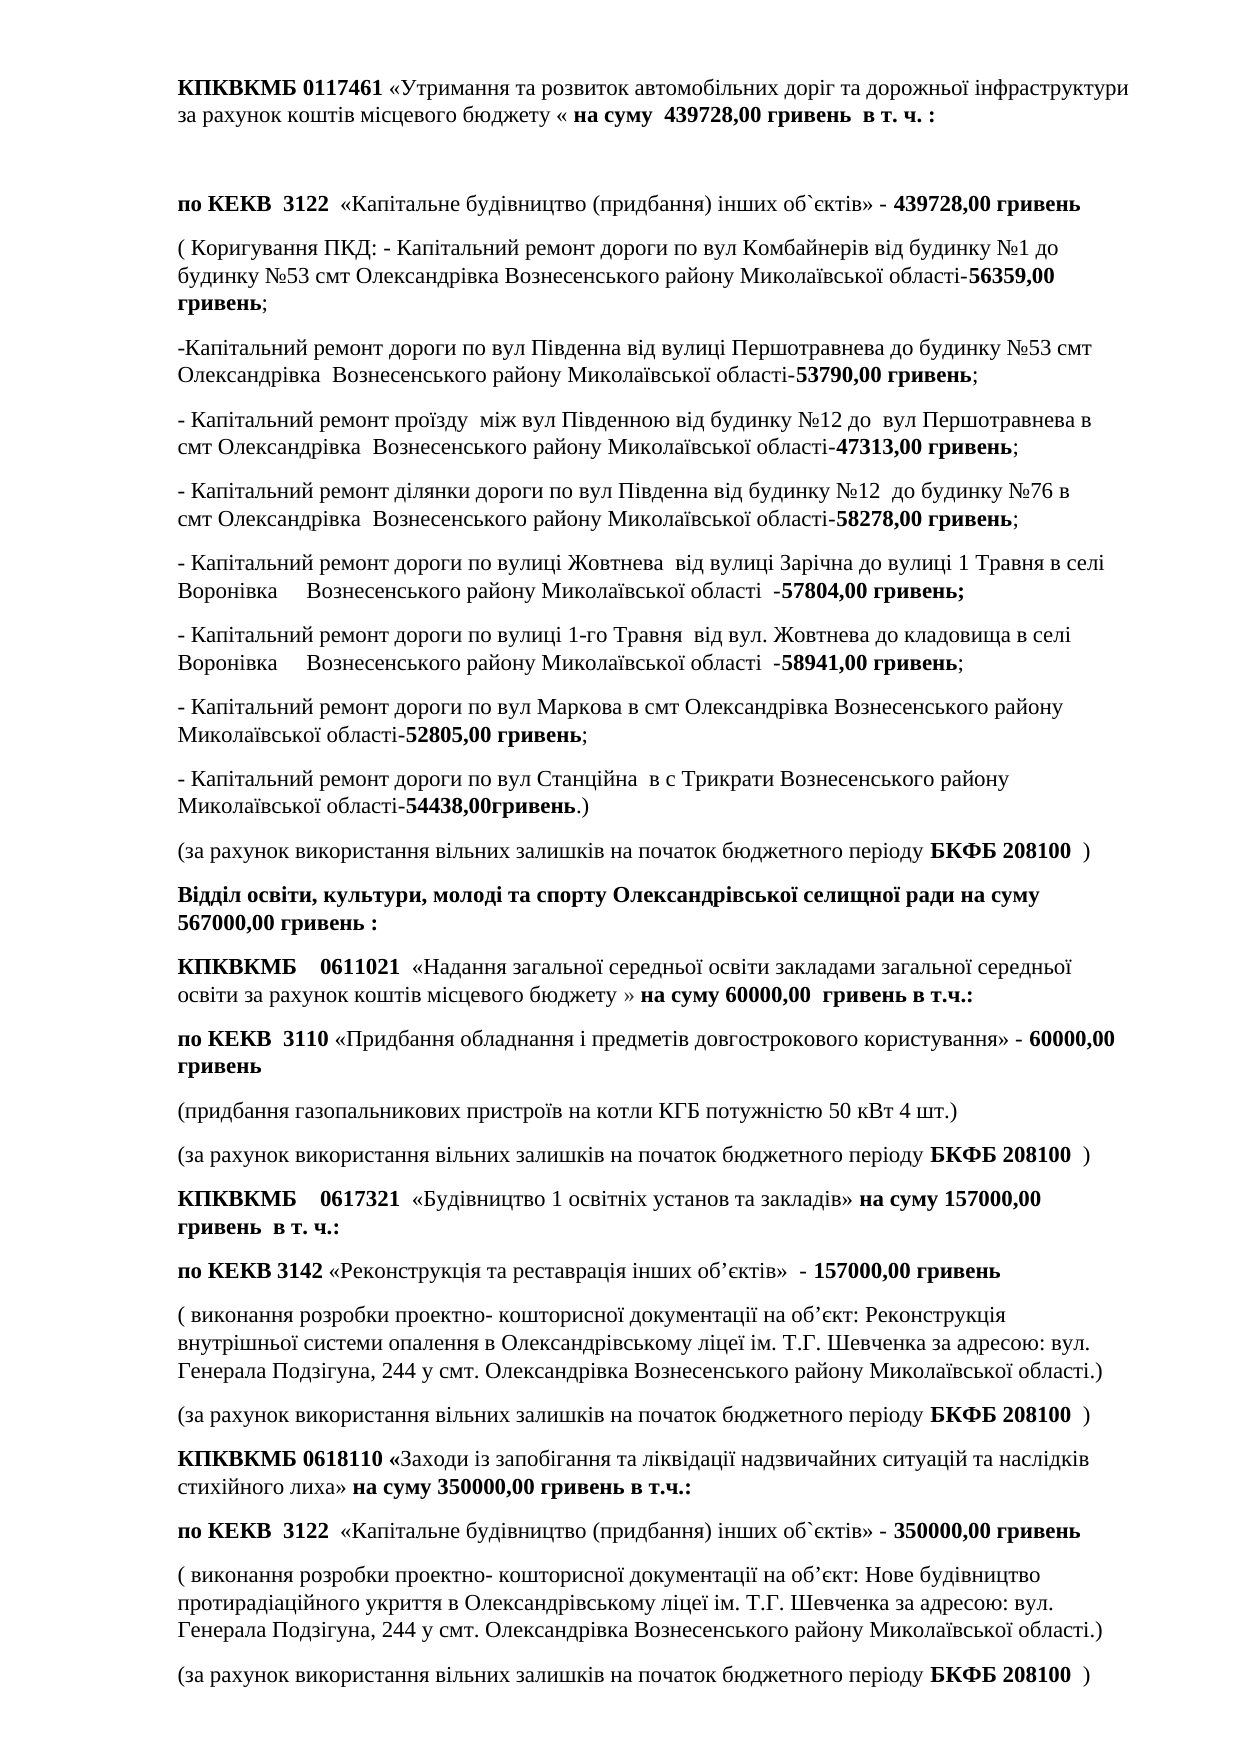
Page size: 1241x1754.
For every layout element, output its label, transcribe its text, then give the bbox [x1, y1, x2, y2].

text - Капітальний ремонт дороги по вулиці 1-го Травня від вул. Жовтнева до кладовища в селі Воронівка Вознесенського району Миколаївської області -58941,00 гривень; [177, 621, 1116, 675]
text по КЕКВ 3110 «Придбання обладнання і предметів довгострокового користування» - 60000,00 гривень [177, 1025, 1116, 1079]
text (за рахунок використання вільних залишків на початок бюджетного періоду БКФБ 208100 ) [177, 1141, 1116, 1167]
text - Капітальний ремонт дороги по вул Маркова в смт Олександрівка Вознесенського району Миколаївської області-52805,00 гривень; [177, 693, 1116, 747]
text (за рахунок використання вільних залишків на початок бюджетного періоду БКФБ 208100 ) [177, 837, 1116, 863]
text -Капітальний ремонт дороги по вул Південна від вулиці Першотравнева до будинку №53 смт Олександрівка Вознесенського району Миколаївської області-53790,00 гривень; [177, 334, 1116, 388]
text ( Коригування ПКД: - Капітальний ремонт дороги по вул Комбайнерів від будинку №1 до будинку №53 смт Олександрівка Вознесенського району Миколаївської області-56359,00 гривень; [177, 234, 1116, 316]
text ( виконання розробки проектно- кошторисної документації на об’єкт: Нове будівництво протирадіаційного укриття в Олександрівському ліцеї ім. Т.Г. Шевченка за адресою: вул. Генерала Подзігуна, 244 у смт. Олександрівка Вознесенського району Миколаївської області.) [177, 1561, 1116, 1643]
text КПКВКМБ 0611021 «Надання загальної середньої освіти закладами загальної середньої освіти за рахунок коштів місцевого бюджету » на суму 60000,00 гривень в т.ч.: [177, 953, 1116, 1007]
text КПКВКМБ 0618110 «Заходи із запобігання та ліквідації надзвичайних ситуацій та наслідків стихійного лиха» на суму 350000,00 гривень в т.ч.: [177, 1445, 1116, 1499]
text по КЕКВ 3122 «Капітальне будівництво (придбання) інших об`єктів» - 439728,00 гривень [177, 190, 1116, 216]
text - Капітальний ремонт дороги по вул Станційна в с Трикрати Вознесенського району Миколаївської області-54438,00гривень.) [177, 765, 1116, 819]
text по КЕКВ 3142 «Реконструкція та реставрація інших об’єктів» - 157000,00 гривень [177, 1257, 1116, 1283]
text (за рахунок використання вільних залишків на початок бюджетного періоду БКФБ 208100 ) [177, 1401, 1116, 1427]
text Відділ освіти, культури, молоді та спорту Олександрівської селищної ради на суму 567000,00 гривень : [177, 881, 1116, 935]
text по КЕКВ 3122 «Капітальне будівництво (придбання) інших об`єктів» - 350000,00 гривень [177, 1517, 1116, 1543]
text КПКВКМБ 0117461 «Утримання та розвиток автомобільних доріг та дорожньої інфраструктури за рахунок коштів місцевого бюджету « на суму 439728,00 гривень в т. ч. : [177, 74, 1152, 128]
text - Капітальний ремонт проїзду між вул Південною від будинку №12 до вул Першотравнева в смт Олександрівка Вознесенського району Миколаївської області-47313,00 гривень; [177, 406, 1116, 459]
text - Капітальний ремонт ділянки дороги по вул Південна від будинку №12 до будинку №76 в смт Олександрівка Вознесенського району Миколаївської області-58278,00 гривень; [177, 477, 1116, 531]
text - Капітальний ремонт дороги по вулиці Жовтнева від вулиці Зарічна до вулиці 1 Травня в селі Воронівка Вознесенського району Миколаївської області -57804,00 гривень; [177, 549, 1116, 603]
text ( виконання розробки проектно- кошторисної документації на об’єкт: Реконструкція внутрішньої системи опалення в Олександрівському ліцеї ім. Т.Г. Шевченка за адресою: вул. Генерала Подзігуна, 244 у смт. Олександрівка Вознесенського району Миколаївської області.) [177, 1301, 1116, 1383]
text (за рахунок використання вільних залишків на початок бюджетного періоду БКФБ 208100 ) [177, 1661, 1116, 1687]
text (придбання газопальникових пристроїв на котли КГБ потужністю 50 кВт 4 шт.) [177, 1097, 1152, 1123]
text КПКВКМБ 0617321 «Будівництво 1 освітніх установ та закладів» на суму 157000,00 гривень в т. ч.: [177, 1185, 1116, 1239]
